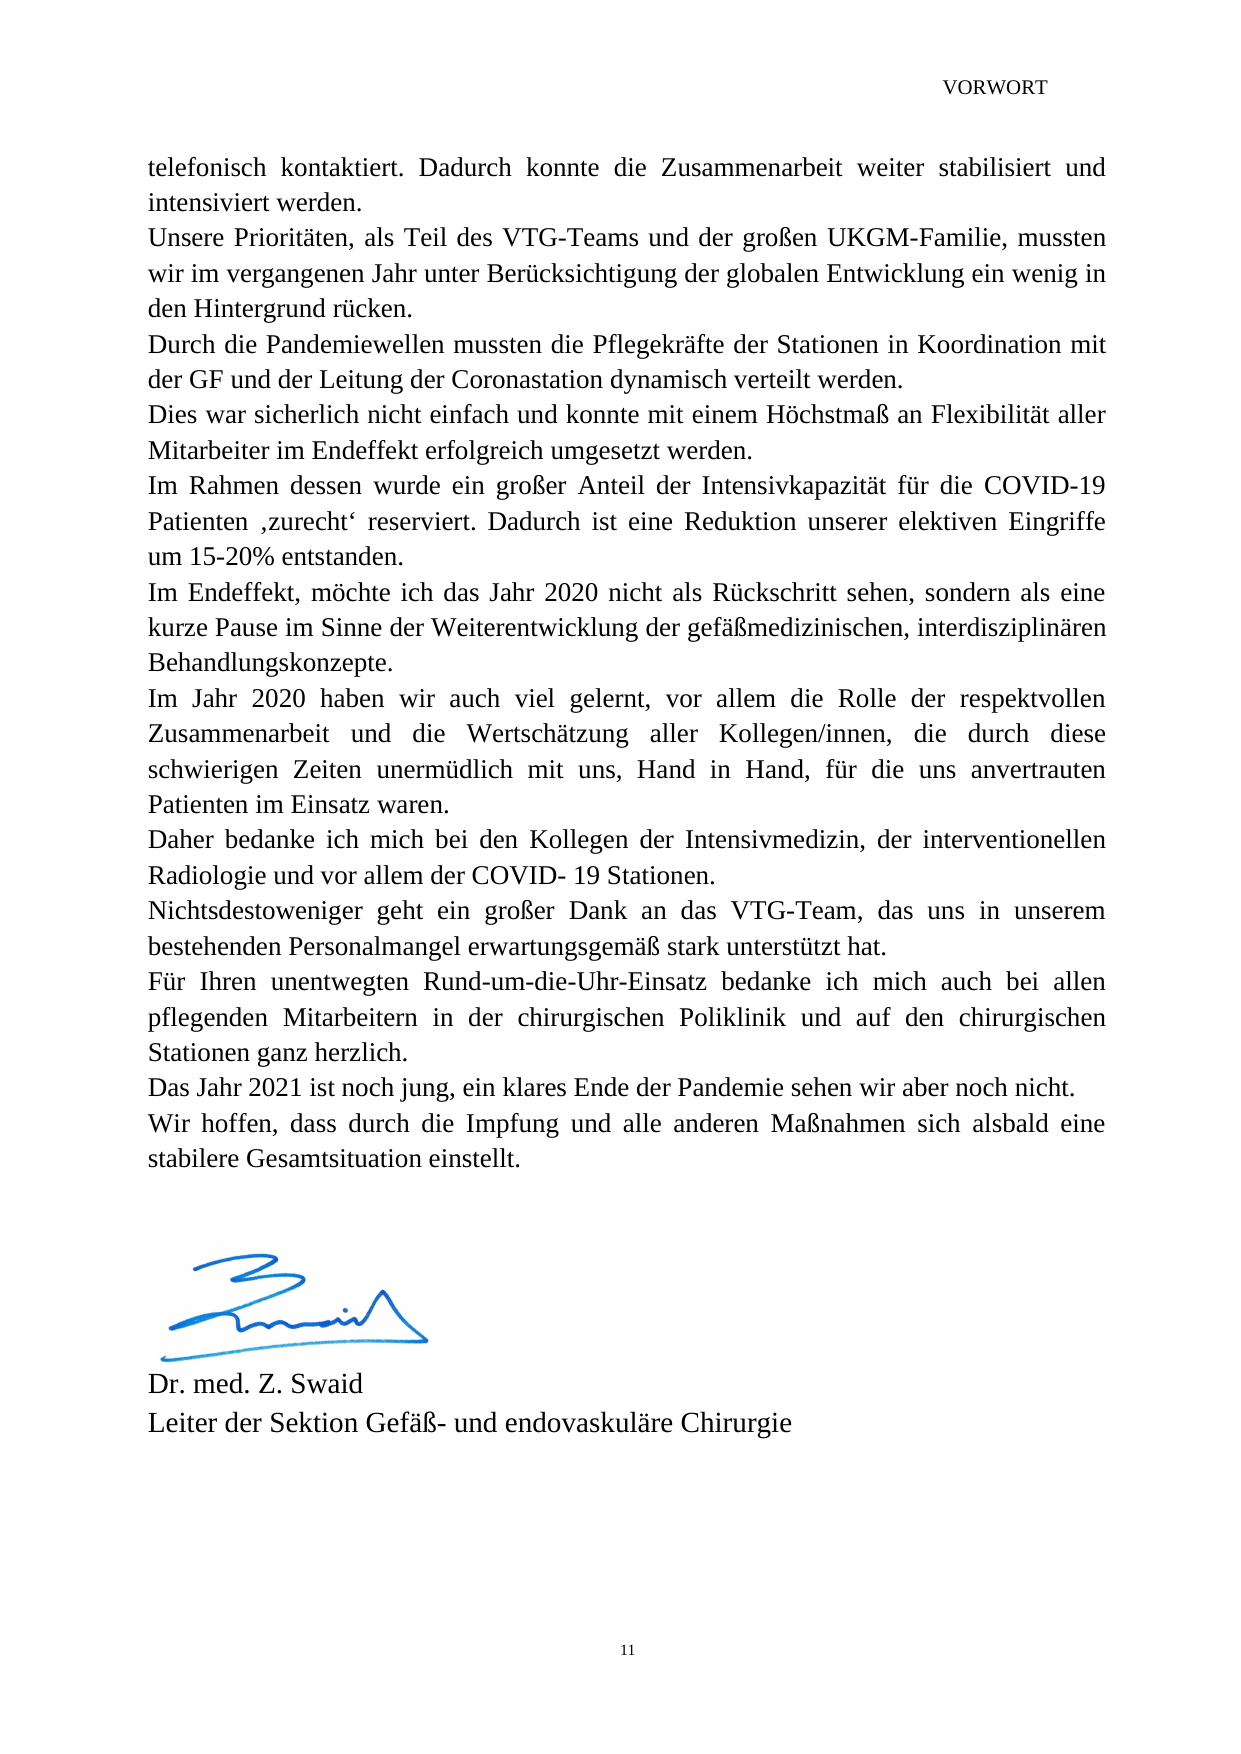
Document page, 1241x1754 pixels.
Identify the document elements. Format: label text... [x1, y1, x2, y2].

text Daher bedanke ich mich bei den Kollegen der Intensivmedizin, der interventionellen Radiologie und vor allem der COVID- 19 Stationen. [148, 821, 1107, 891]
text Im Endeffekt, möchte ich das Jahr 2020 nicht als Rückschritt sehen, sondern als eine kurze Pause im Sinne der Weiterentwicklung der gefäßmedizinischen, interdisziplinären Behandlungskonzepte. [148, 573, 1107, 679]
text Unsere Prioritäten, als Teil des VTG-Teams und der großen UKGM-Familie, mussten wir im vergangenen Jahr unter Berücksichtigung der globalen Entwicklung ein wenig in den Hintergrund rücken. [148, 218, 1107, 325]
text Für Ihren unentwegten Rund-um-die-Uhr-Einsatz bedanke ich mich auch bei allen pflegenden Mitarbeitern in der chirurgischen Poliklinik und auf den chirurgischen Stationen ganz herzlich. [148, 962, 1107, 1068]
text Das Jahr 2021 ist noch jung, ein klares Ende der Pandemie sehen wir aber noch nicht. [148, 1068, 1107, 1104]
text Im Rahmen dessen wurde ein großer Anteil der Intensivkapazität für die COVID-19 Patienten ‚zurecht‘ reserviert. Dadurch ist eine Reduktion unserer elektiven Eingriffe um 15-20% entstanden. [148, 466, 1107, 573]
text Durch die Pandemiewellen mussten die Pflegekräfte der Stationen in Koordination mit der GF und der Leitung der Coronastation dynamisch verteilt werden. [148, 325, 1107, 396]
text Dr. med. Z. Swaid [148, 1362, 1107, 1401]
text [148, 148, 1107, 218]
text Dies war sicherlich nicht einfach und konnte mit einem Höchstmaß an Flexibilität aller Mitarbeiter im Endeffekt erfolgreich umgesetzt werden. [148, 396, 1107, 466]
text Nichtsdestoweniger geht ein großer Dank an das VTG-Team, das uns in unserem bestehenden Personalmangel erwartungsgemäß stark unterstützt hat. [148, 891, 1107, 962]
text Leiter der Sektion Gefäß- und endovaskuläre Chirurgie [148, 1401, 1107, 1441]
text Im Jahr 2020 haben wir auch viel gelernt, vor allem die Rolle der respektvollen Zusammenarbeit und die Wertschätzung aller Kollegen/innen, die durch diese schwierigen Zeiten unermüdlich mit uns, Hand in Hand, für die uns anvertrauten Patienten im Einsatz waren. [148, 679, 1107, 821]
text Wir hoffen, dass durch die Impfung und alle anderen Maßnahmen sich alsbald eine stabilere Gesamtsituation einstellt. [148, 1104, 1107, 1175]
